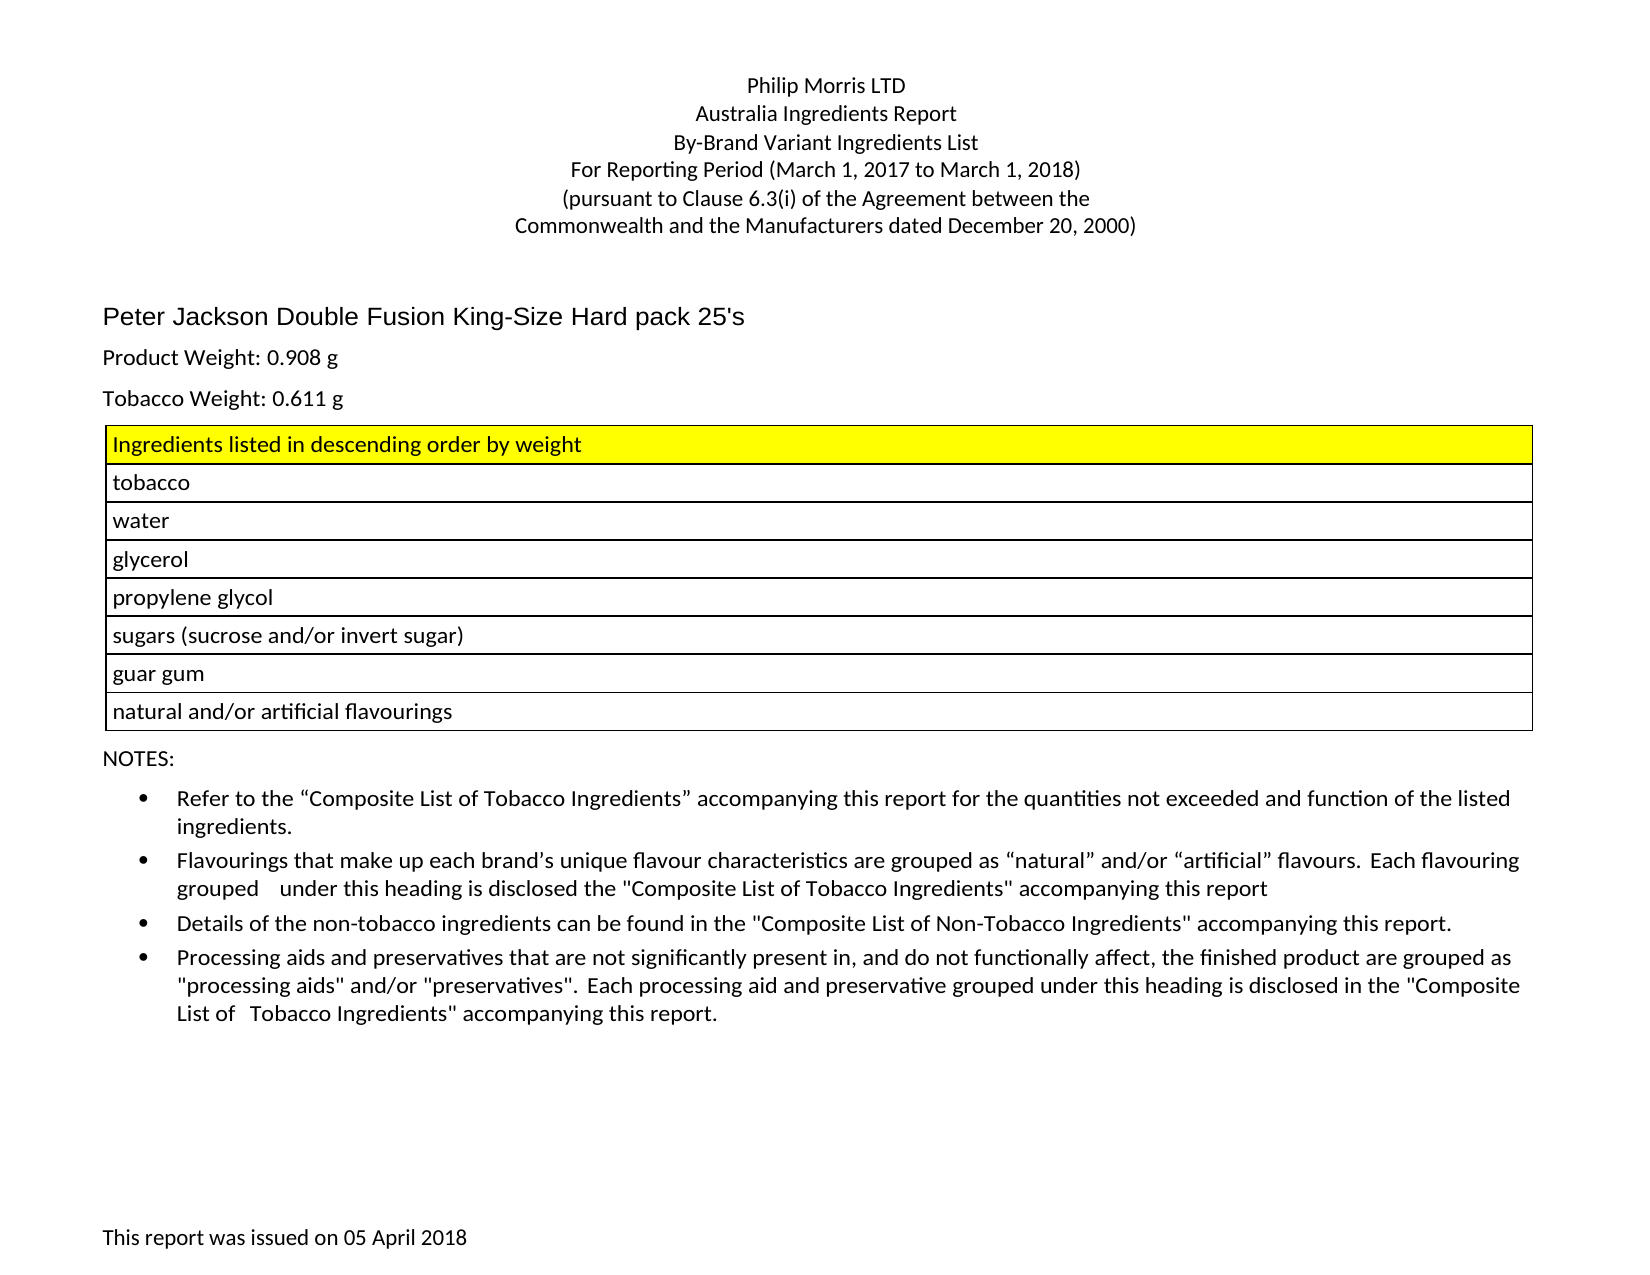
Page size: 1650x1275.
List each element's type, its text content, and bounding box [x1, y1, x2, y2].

table_cell tobacco [107, 465, 1532, 501]
list Refer to the “Composite List of Tobacco Ingredients” accompanying this report for the quantities not exceeded and function of the listed ingredients. [139, 784, 1550, 840]
text NOTES: [102, 744, 1550, 772]
subtitle Peter Jackson Double Fusion King-Size Hard pack 25's [102, 302, 1550, 331]
table_cell natural and/or artificial flavourings [107, 693, 1532, 729]
table_cell glycerol [107, 541, 1532, 577]
list Processing aids and preservatives that are not significantly present in, and do not functionally affect, the finished product are grouped as "processing aids" and/or "preservatives". Each processing aid and preservative grouped under this heading is disclosed in the "Composite List of Tobacco Ingredients" accompanying this report. [139, 943, 1550, 1027]
text Tobacco Weight: 0.611 g [102, 384, 1550, 412]
table_cell sugars (sucrose and/or invert sugar) [107, 617, 1532, 653]
table_cell water [107, 503, 1532, 539]
list Flavourings that make up each brand’s unique flavour characteristics are grouped as “natural” and/or “artificial” flavours. Each flavouring grouped under this heading is disclosed the "Composite List of Tobacco Ingredients" accompanying this report [139, 847, 1550, 903]
table_header Ingredients listed in descending order by weight [107, 426, 1532, 463]
text Product Weight: 0.908 g [102, 343, 1550, 371]
table_cell propylene glycol [107, 579, 1532, 615]
table_cell guar gum [107, 655, 1532, 691]
list Details of the non-tobacco ingredients can be found in the "Composite List of Non-Tobacco Ingredients" accompanying this report. [139, 909, 1550, 937]
